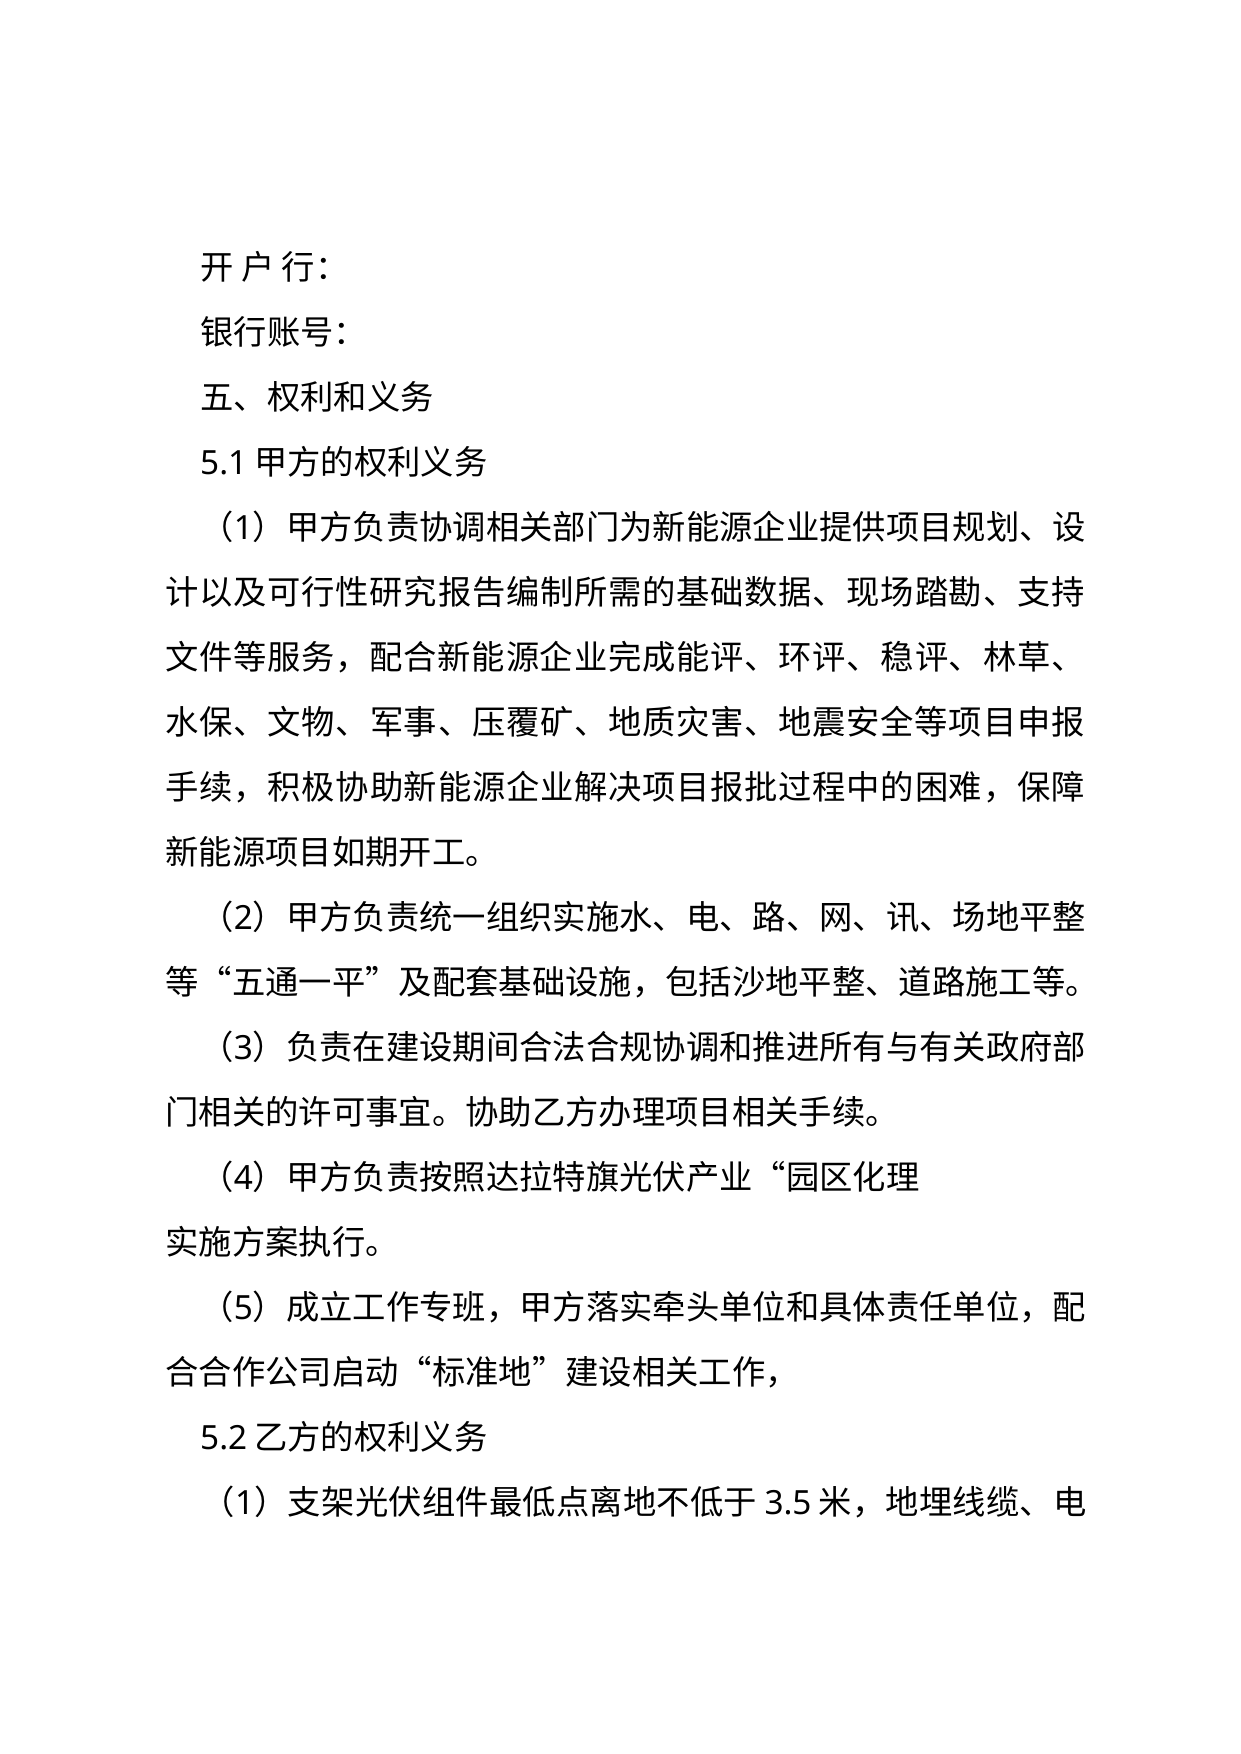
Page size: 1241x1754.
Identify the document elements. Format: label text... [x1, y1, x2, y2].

text （3）负责在建设期间合法合规协调和推进所有与有关政府部门相关的许可事宜。协助乙方办理项目相关手续。 [165, 1013, 1087, 1143]
text （5）成立工作专班，甲方落实牵头单位和具体责任单位，配合合作公司启动“标准地”建设相关工作， [165, 1273, 1087, 1403]
text 开 户 行： [165, 233, 1087, 298]
text （1）甲方负责协调相关部门为新能源企业提供项目规划、设计以及可行性研究报告编制所需的基础数据、现场踏勘、支持文件等服务，配合新能源企业完成能评、环评、稳评、林草、水保、文物、军事、压覆矿、地质灾害、地震安全等项目申报手续，积极协助新能源企业解决项目报批过程中的困难，保障新能源项目如期开工。 [165, 493, 1087, 883]
text 5.1甲方的权利义务 [165, 428, 1087, 493]
text 实施方案执行。 [165, 1208, 1087, 1273]
text 5.2乙方的权利义务 [165, 1403, 1087, 1468]
text （2）甲方负责统一组织实施水、电、路、网、讯、场地平整等“五通一平”及配套基础设施，包括沙地平整、道路施工等。 [165, 883, 1087, 1013]
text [165, 1468, 1087, 1533]
text 五、权利和义务 [165, 363, 1087, 428]
text 银行账号： [165, 298, 1087, 363]
text （4）甲方负责按照达拉特旗光伏产业“园区化理 [165, 1143, 1087, 1208]
